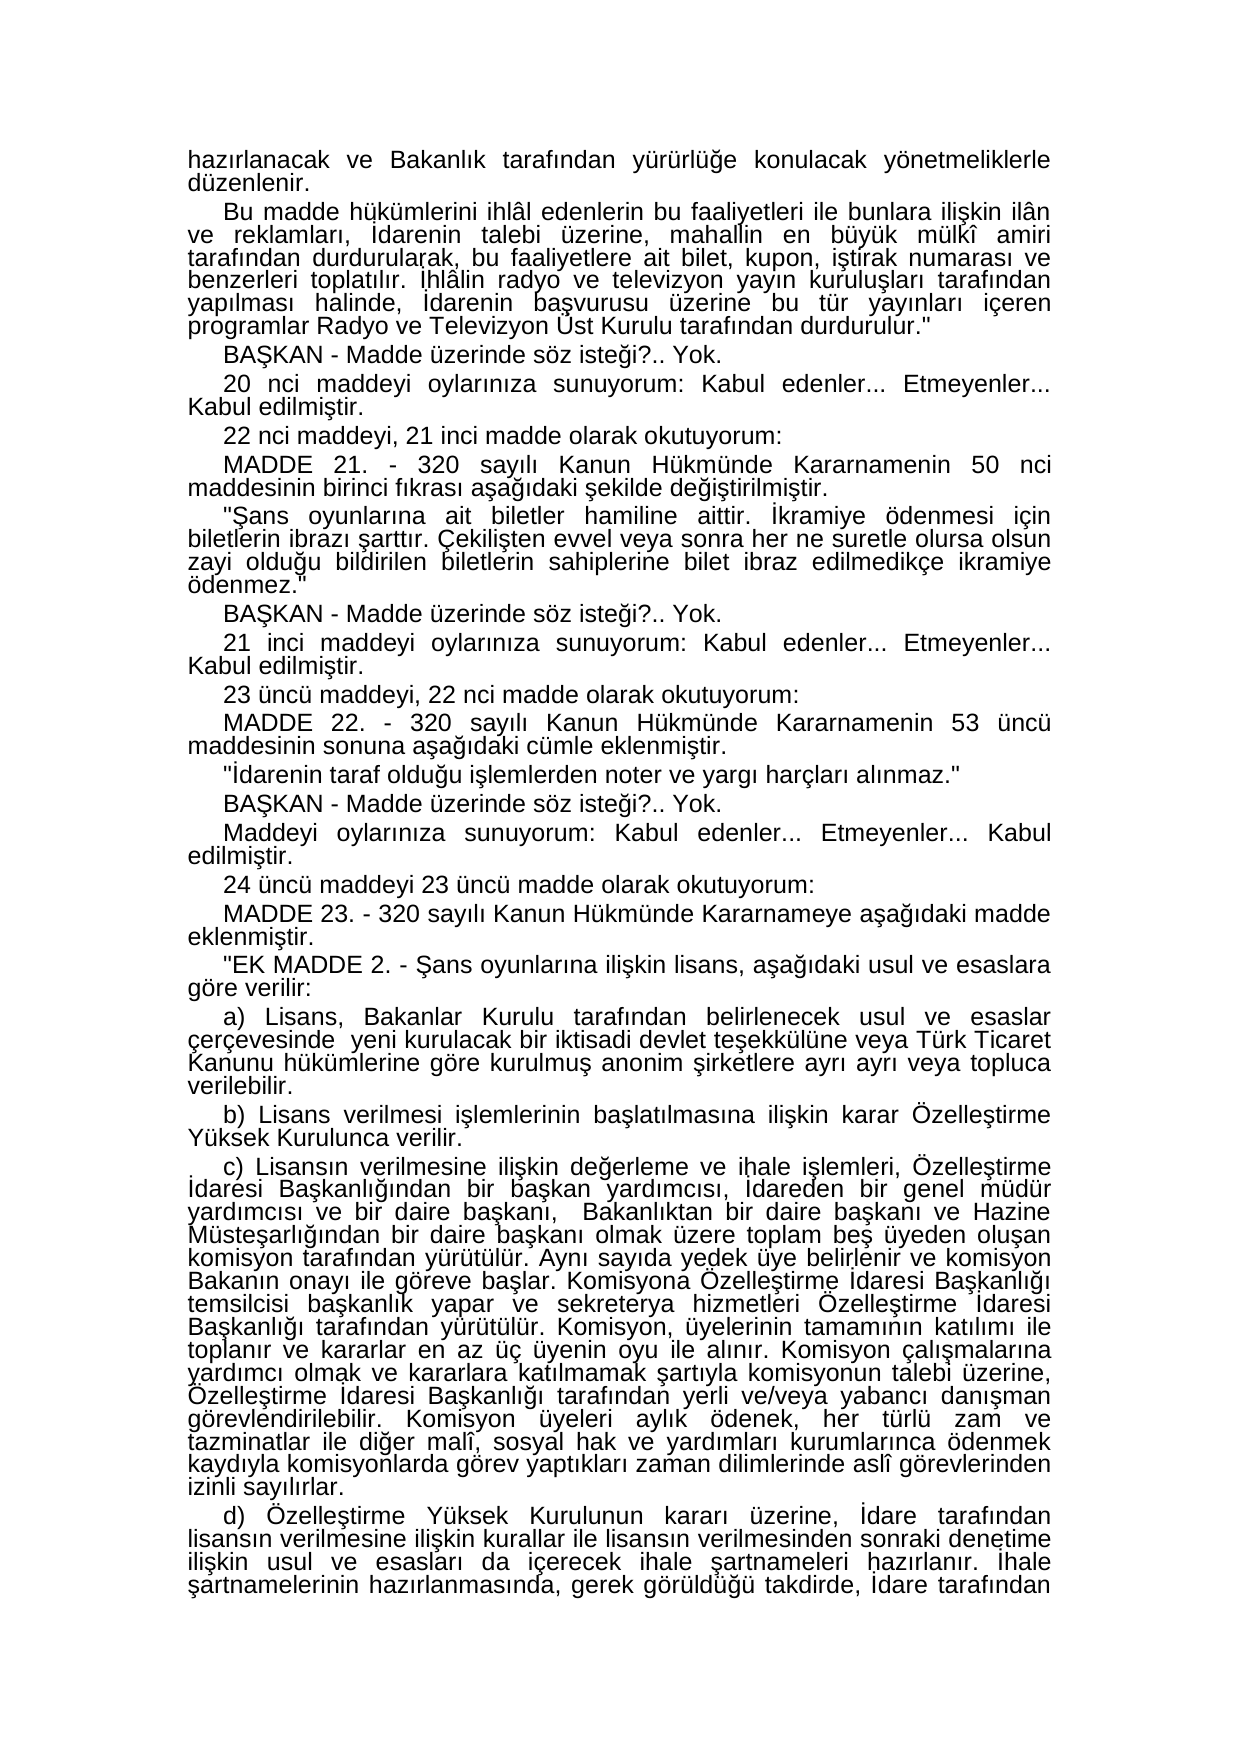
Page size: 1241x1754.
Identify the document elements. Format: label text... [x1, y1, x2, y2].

text "EK MADDE 2. - Şans oyunlarına ilişkin lisans, aşağıdaki usul ve esaslara göre verilir: [187, 955, 1053, 1001]
text BAŞKAN - Madde üzerinde söz isteği?.. Yok. [187, 345, 1053, 368]
text Maddeyi oylarınıza sunuyorum: Kabul edenler... Etmeyenler... Kabul edilmiştir. [187, 823, 1053, 869]
text MADDE 22. - 320 sayılı Kanun Hükmünde Kararnamenin 53 üncü maddesinin sonuna aşağıdaki cümle eklenmiştir. [187, 713, 1053, 759]
text c) Lisansın verilmesine ilişkin değerleme ve ihale işlemleri, Özelleştirme İdaresi Başkanlığından bir başkan yardımcısı, İdareden bir genel müdür yardımcısı ve bir daire başkanı, Bakanlıktan bir daire başkanı ve Hazine Müsteşarlığından bir daire başkanı olmak üzere toplam beş üyeden oluşan komisyon tarafından yürütülür. Aynı sayıda yedek üye belirlenir ve komisyon Bakanın onayı ile göreve başlar. Komisyona Özelleştirme İdaresi Başkanlığı temsilcisi başkanlık yapar ve sekreterya hizmetleri Özelleştirme İdaresi Başkanlığı tarafından yürütülür. Komisyon, üyelerinin tamamının katılımı ile toplanır ve kararlar en az üç üyenin oyu ile alınır. Komisyon çalışmalarına yardımcı olmak ve kararlara katılmamak şartıyla komisyonun talebi üzerine, Özelleştirme İdaresi Başkanlığı tarafından yerli ve/veya yabancı danışman görevlendirilebilir. Komisyon üyeleri aylık ödenek, her türlü zam ve tazminatlar ile diğer malî, sosyal hak ve yardımları kurumlarınca ödenmek kaydıyla komisyonlarda görev yaptıkları zaman dilimlerinde aslî görevlerinden izinli sayılırlar. [187, 1157, 1053, 1500]
text MADDE 23. - 320 sayılı Kanun Hükmünde Kararnameye aşağıdaki madde eklenmiştir. [187, 904, 1053, 949]
text b) Lisans verilmesi işlemlerinin başlatılmasına ilişkin karar Özelleştirme Yüksek Kurulunca verilir. [187, 1105, 1053, 1151]
text Bu madde hükümlerini ihlâl edenlerin bu faaliyetleri ile bunlara ilişkin ilân ve reklamları, İdarenin talebi üzerine, mahallin en büyük mülkî amiri tarafından durdurularak, bu faaliyetlere ait bilet, kupon, iştirak numarası ve benzerleri toplatılır. İhlâlin radyo ve televizyon yayın kuruluşları tarafından yapılması halinde, İdarenin başvurusu üzerine bu tür yayınları içeren programlar Radyo ve Televizyon Üst Kurulu tarafından durdurulur." [187, 202, 1053, 339]
text 21 inci maddeyi oylarınıza sunuyorum: Kabul edenler... Etmeyenler... Kabul edilmiştir. [187, 633, 1053, 679]
text MADDE 21. - 320 sayılı Kanun Hükmünde Kararnamenin 50 nci maddesinin birinci fıkrası aşağıdaki şekilde değiştirilmiştir. [187, 455, 1053, 501]
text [187, 150, 1053, 196]
text "İdarenin taraf olduğu işlemlerden noter ve yargı harçları alınmaz." [187, 765, 1053, 788]
text 24 üncü maddeyi 23 üncü madde olarak okutuyorum: [187, 875, 1053, 898]
text BAŞKAN - Madde üzerinde söz isteği?.. Yok. [187, 794, 1053, 817]
text a) Lisans, Bakanlar Kurulu tarafından belirlenecek usul ve esaslar çerçevesinde yeni kurulacak bir iktisadi devlet teşekkülüne veya Türk Ticaret Kanunu hükümlerine göre kurulmuş anonim şirketlere ayrı ayrı veya topluca verilebilir. [187, 1007, 1053, 1099]
text 22 nci maddeyi, 21 inci madde olarak okutuyorum: [187, 426, 1053, 449]
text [187, 1506, 1053, 1598]
text 23 üncü maddeyi, 22 nci madde olarak okutuyorum: [187, 685, 1053, 708]
text BAŞKAN - Madde üzerinde söz isteği?.. Yok. [187, 604, 1053, 627]
text "Şans oyunlarına ait biletler hamiline aittir. İkramiye ödenmesi için biletlerin ibrazı şarttır. Çekilişten evvel veya sonra her ne suretle olursa olsun zayi olduğu bildirilen biletlerin sahiplerine bilet ibraz edilmedikçe ikramiye ödenmez." [187, 506, 1053, 598]
text 20 nci maddeyi oylarınıza sunuyorum: Kabul edenler... Etmeyenler... Kabul edilmiştir. [187, 374, 1053, 420]
